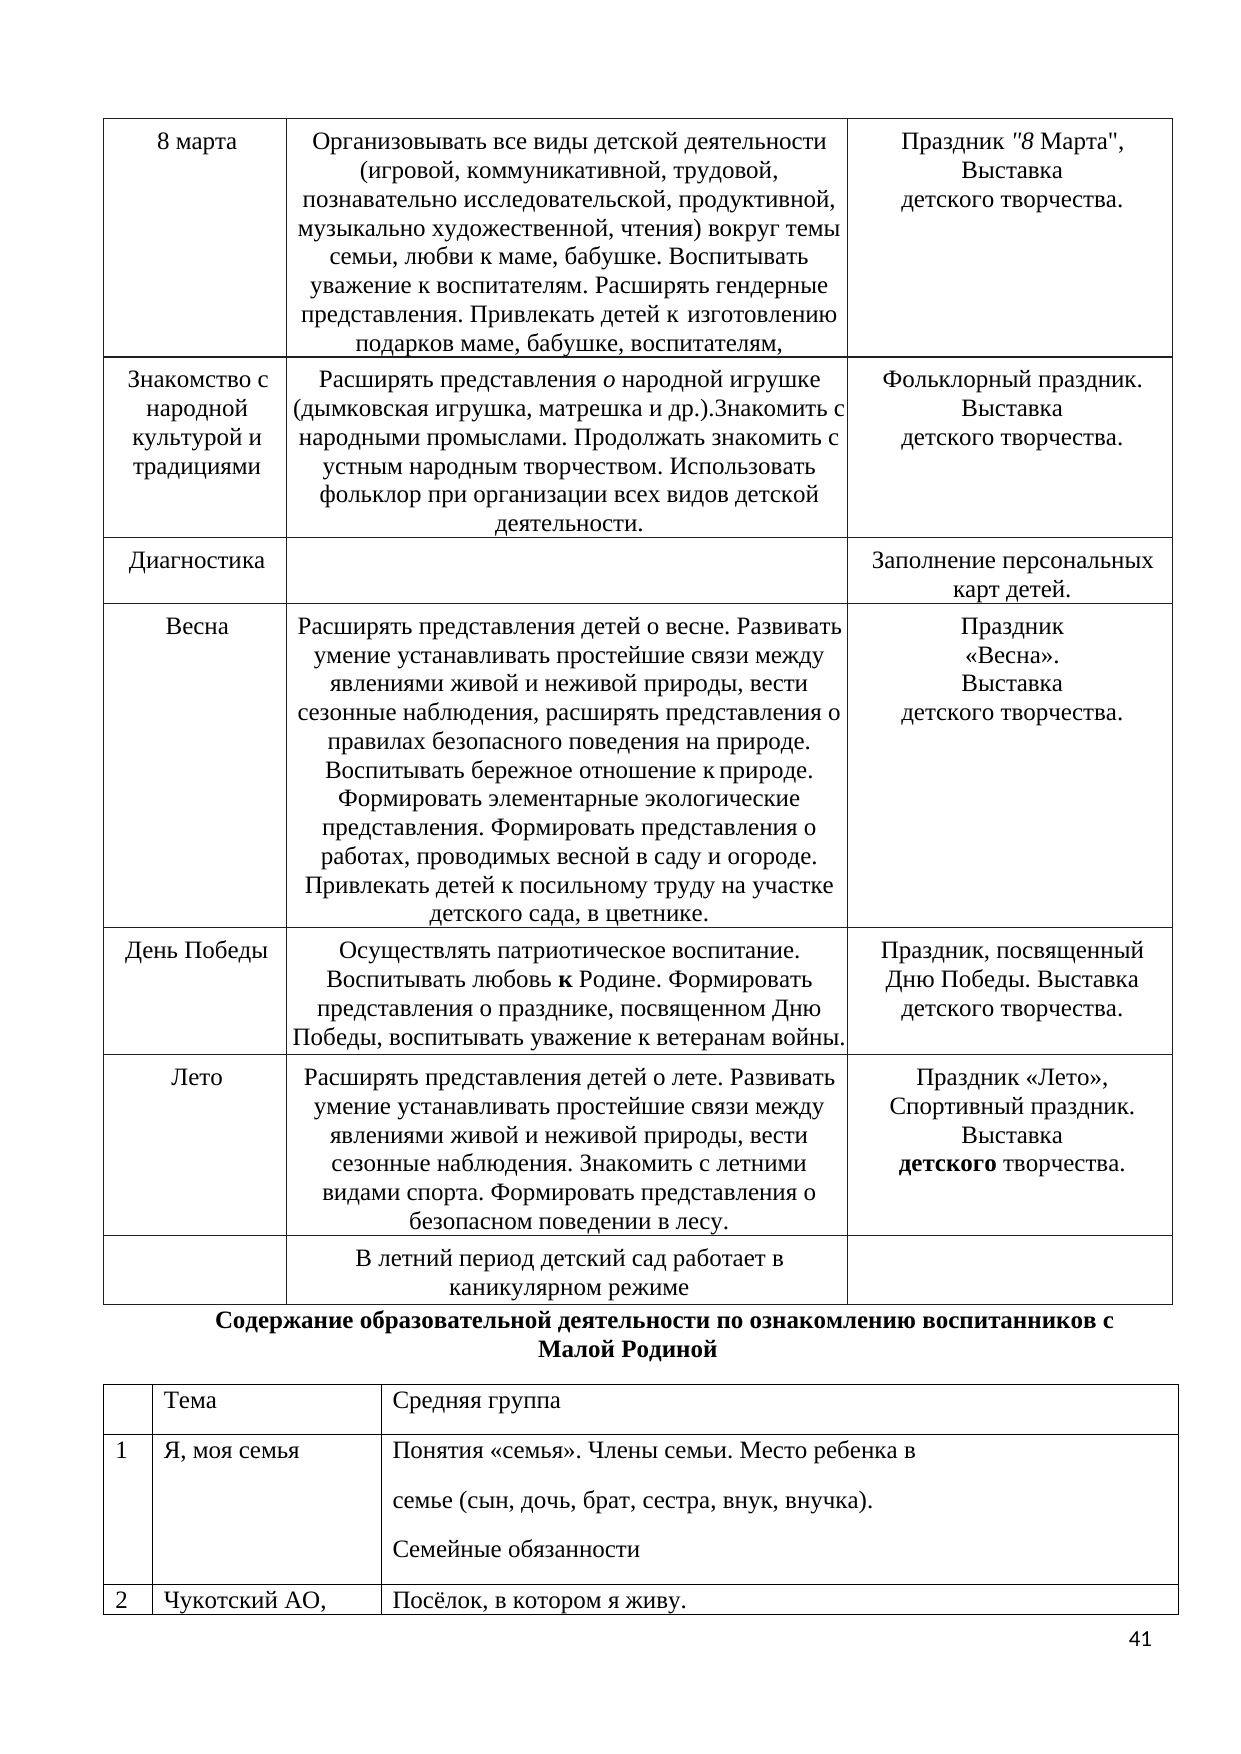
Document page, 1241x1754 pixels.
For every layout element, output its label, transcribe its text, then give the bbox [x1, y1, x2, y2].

table_header [104, 1385, 152, 1434]
table_cell Расширять представления детей о лете. Развивать умение устанавливать простейшие связи между явлениями живой и неживой природы, вести сезонные наблюдения. Знакомить с летними видами спорта. Формировать представления о безопасном поведении в лесу. [287, 1055, 847, 1235]
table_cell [382, 1585, 1178, 1614]
table_cell Праздник «Весна». Выставка детского творчества. [848, 604, 1172, 927]
table_cell Расширять представления детей о весне. Развивать умение устанавливать простейшие связи между явлениями живой и неживой природы, вести сезонные наблюдения, расширять представления о правилах безопасного поведения на природе. Воспитывать бережное отношение к природе. Формировать элементарные экологические представления. Формировать представления о работах, проводимых весной в саду и огороде. Привлекать детей к посильному труду на участке детского сада, в цветнике. [287, 604, 847, 927]
table_cell Я, моя семья [153, 1435, 381, 1584]
table_header Средняя группа [382, 1385, 1178, 1434]
table_cell [848, 1236, 1172, 1304]
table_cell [153, 1585, 381, 1614]
table_cell В летний период детский сад работает в каникулярном режиме [287, 1236, 847, 1304]
table_cell Заполнение персональных карт детей. [848, 538, 1172, 603]
table_header Тема [153, 1385, 381, 1434]
table_cell Праздник «Лето», Спортивный праздник. Выставка детского творчества. [848, 1055, 1172, 1235]
table_cell День Победы [104, 928, 286, 1054]
table_cell 1 [104, 1435, 152, 1584]
table_cell Организовывать все виды детской деятельности (игровой, коммуникативной, трудовой, познавательно исследовательской, продуктивной, музыкально художественной, чтения) вокруг темы семьи, любви к маме, бабушке. Воспитывать уважение к воспитателям. Расширять гендерные представления. Привлекать детей к изготовлению подарков маме, бабушке, воспитателям, [287, 119, 847, 356]
table_cell [287, 538, 847, 603]
table_cell Диагностика [104, 538, 286, 603]
table_cell 8 марта [104, 119, 286, 356]
table_cell [104, 1236, 286, 1304]
text Содержание образовательной деятельности по ознакомлению воспитанников с Малой Родиной [103, 1305, 1152, 1363]
table_cell Праздник "8 Марта", Выставка детского творчества. [848, 119, 1172, 356]
table_cell Понятия «семья». Члены семьи. Место ребенка в семье (сын, дочь, брат, сестра, внук, внучка). Семейные обязанности [382, 1435, 1178, 1584]
table_cell Праздник, посвященный Дню Победы. Выставка детского творчества. [848, 928, 1172, 1054]
table_cell Фольклорный праздник. Выставка детского творчества. [848, 358, 1172, 537]
table_cell Знакомство с народной культурой и традициями [104, 358, 286, 537]
table_cell Лето [104, 1055, 286, 1235]
table_cell Весна [104, 604, 286, 927]
table_cell Расширять представления о народной игрушке (дымковская игрушка, матрешка и др.).3накомить с народными промыслами. Продолжать знакомить с устным народным творчеством. Использовать фольклор при организации всех видов детской деятельности. [287, 358, 847, 537]
table_cell Осуществлять патриотическое воспитание. Воспитывать любовь к Родине. Формировать представления о празднике, посвященном Дню Победы, воспитывать уважение к ветеранам войны. [287, 928, 847, 1054]
table_cell 2 [104, 1585, 152, 1614]
